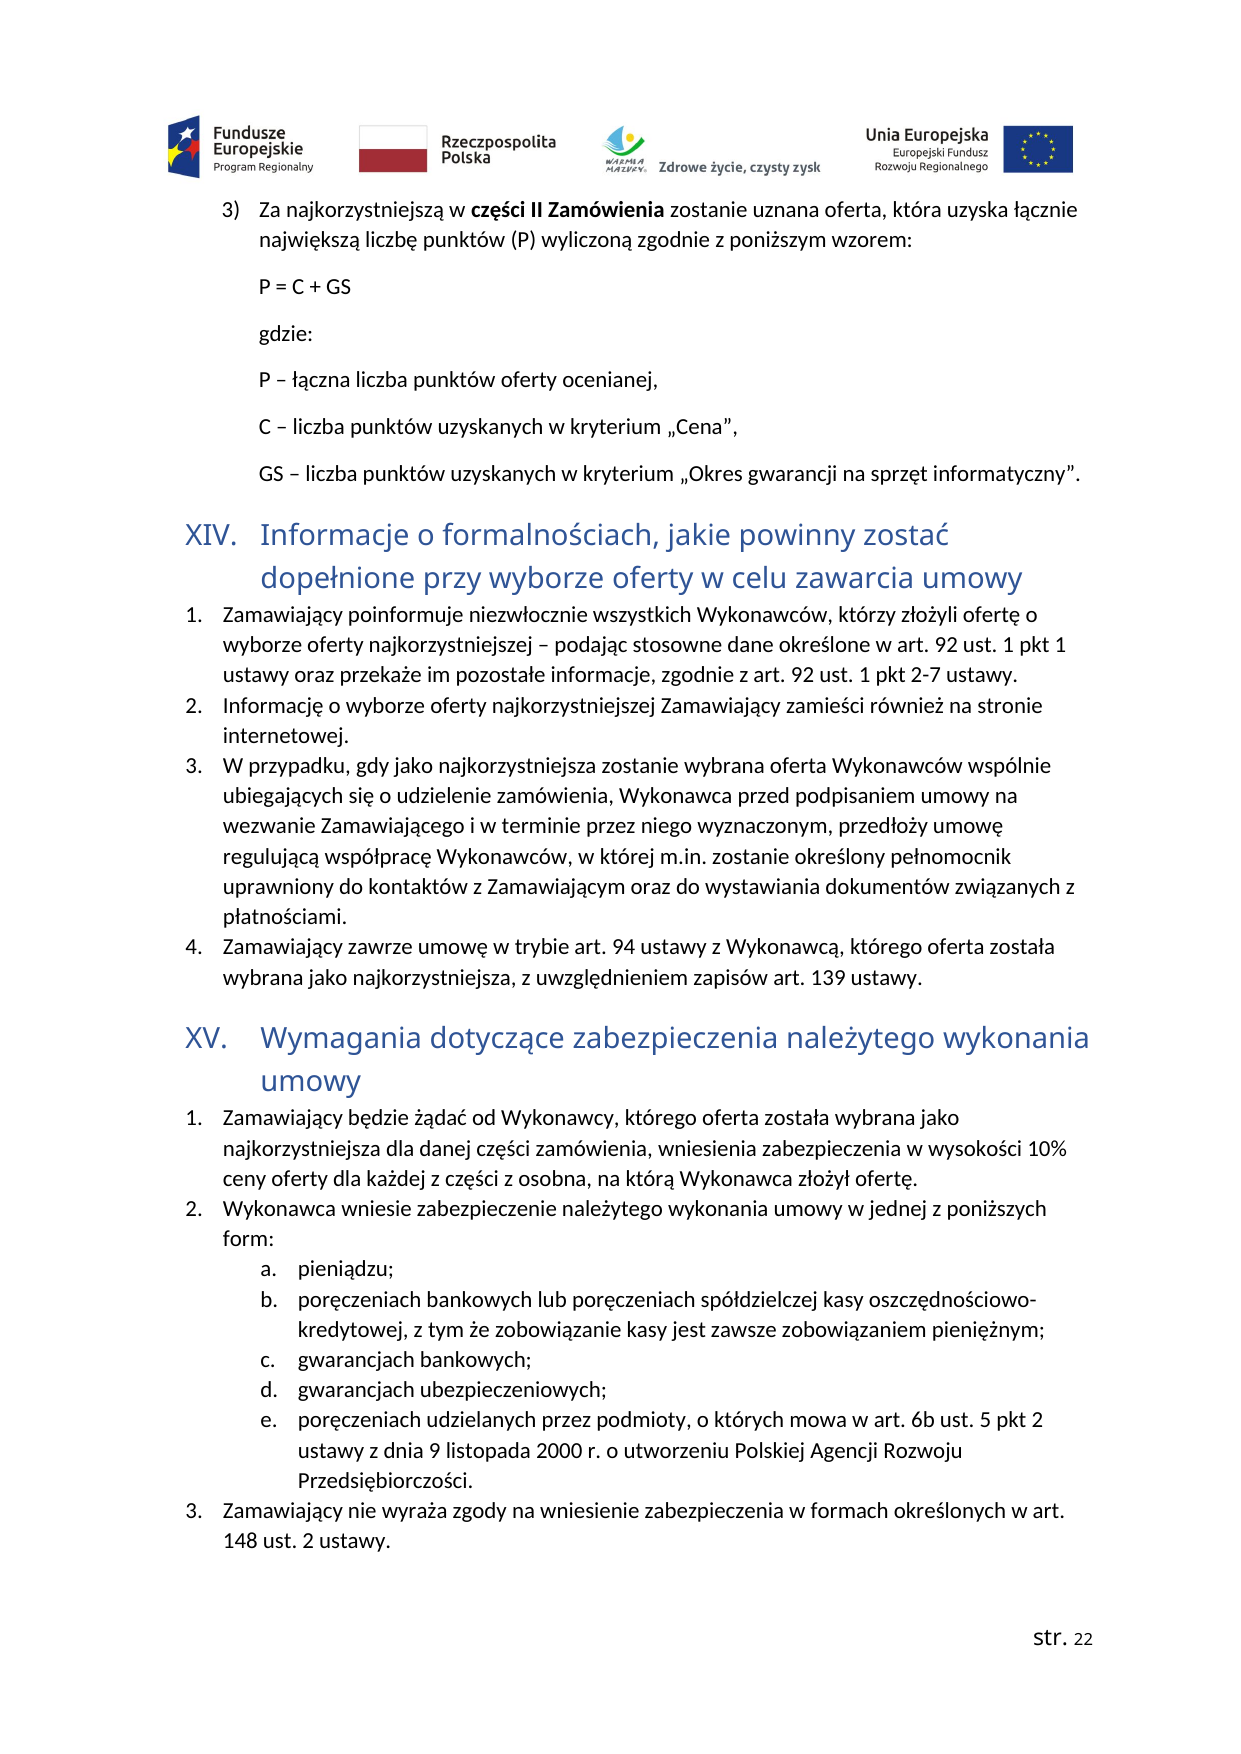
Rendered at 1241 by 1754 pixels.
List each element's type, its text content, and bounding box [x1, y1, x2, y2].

list Za najkorzystniejszą w części II Zamówienia zostanie uznana oferta, która uzyska łącznie największą liczbę punktów (P) wyliczoną zgodnie z poniższym wzorem: [221, 148, 1093, 253]
list Wykonawca wniesie zabezpieczenie należytego wykonania umowy w jednej z poniższych form: [185, 1194, 1093, 1252]
list poręczeniach bankowych lub poręczeniach spółdzielczej kasy oszczędnościowo-kredytowej, z tym że zobowiązanie kasy jest zawsze zobowiązaniem pieniężnym; [260, 1285, 1093, 1343]
list Zamawiający zawrze umowę w trybie art. 94 ustawy z Wykonawcą, którego oferta została wybrana jako najkorzystniejsza, z uwzględnieniem zapisów art. 139 ustawy. [185, 932, 1093, 991]
list Zamawiający poinformuje niezwłocznie wszystkich Wykonawców, którzy złożyli ofertę o wyborze oferty najkorzystniejszej – podając stosowne dane określone w art. 92 ust. 1 pkt 1 ustawy oraz przekaże im pozostałe informacje, zgodnie z art. 92 ust. 1 pkt 2-7 ustawy. [185, 600, 1093, 688]
list poręczeniach udzielanych przez podmioty, o których mowa w art. 6b ust. 5 pkt 2 ustawy z dnia 9 listopada 2000 r. o utworzeniu Polskiej Agencji Rozwoju Przedsiębiorczości. [260, 1406, 1093, 1494]
text C – liczba punktów uzyskanych w kryterium „Cena”, [258, 412, 1093, 440]
list Zamawiający nie wyraża zgody na wniesienie zabezpieczenia w formach określonych w art. 148 ust. 2 ustawy. [185, 1496, 1093, 1554]
list W przypadku, gdy jako najkorzystniejsza zostanie wybrana oferta Wykonawców wspólnie ubiegających się o udzielenie zamówienia, Wykonawca przed podpisaniem umowy na wezwanie Zamawiającego i w terminie przez niego wyznaczonym, przedłoży umowę regulującą współpracę Wykonawców, w której m.in. zostanie określony pełnomocnik uprawniony do kontaktów z Zamawiającym oraz do wystawiania dokumentów związanych z płatnościami. [185, 751, 1093, 930]
text P – łączna liczba punktów oferty ocenianej, [258, 366, 1093, 393]
list gwarancjach bankowych; [260, 1345, 1093, 1373]
picture [147, 101, 1093, 193]
text GS – liczba punktów uzyskanych w kryterium „Okres gwarancji na sprzęt informatyczny”. [258, 459, 1093, 487]
list Zamawiający będzie żądać od Wykonawcy, którego oferta została wybrana jako najkorzystniejsza dla danej części zamówienia, wniesienia zabezpieczenia w wysokości 10% ceny oferty dla każdej z części z osobna, na którą Wykonawca złożył ofertę. [185, 1103, 1093, 1192]
text gdzie: [258, 319, 1093, 347]
list Informację o wyborze oferty najkorzystniejszej Zamawiający zamieści również na stronie internetowej. [185, 691, 1093, 749]
text P = C + GS [258, 272, 1093, 300]
list gwarancjach ubezpieczeniowych; [260, 1375, 1093, 1403]
list pieniądzu; [260, 1254, 1093, 1282]
subtitle Informacje o formalnościach, jakie powinny zostać dopełnione przy wyborze oferty w celu zawarcia umowy [185, 514, 1093, 597]
subtitle Wymagania dotyczące zabezpieczenia należytego wykonania umowy [185, 1018, 1093, 1100]
